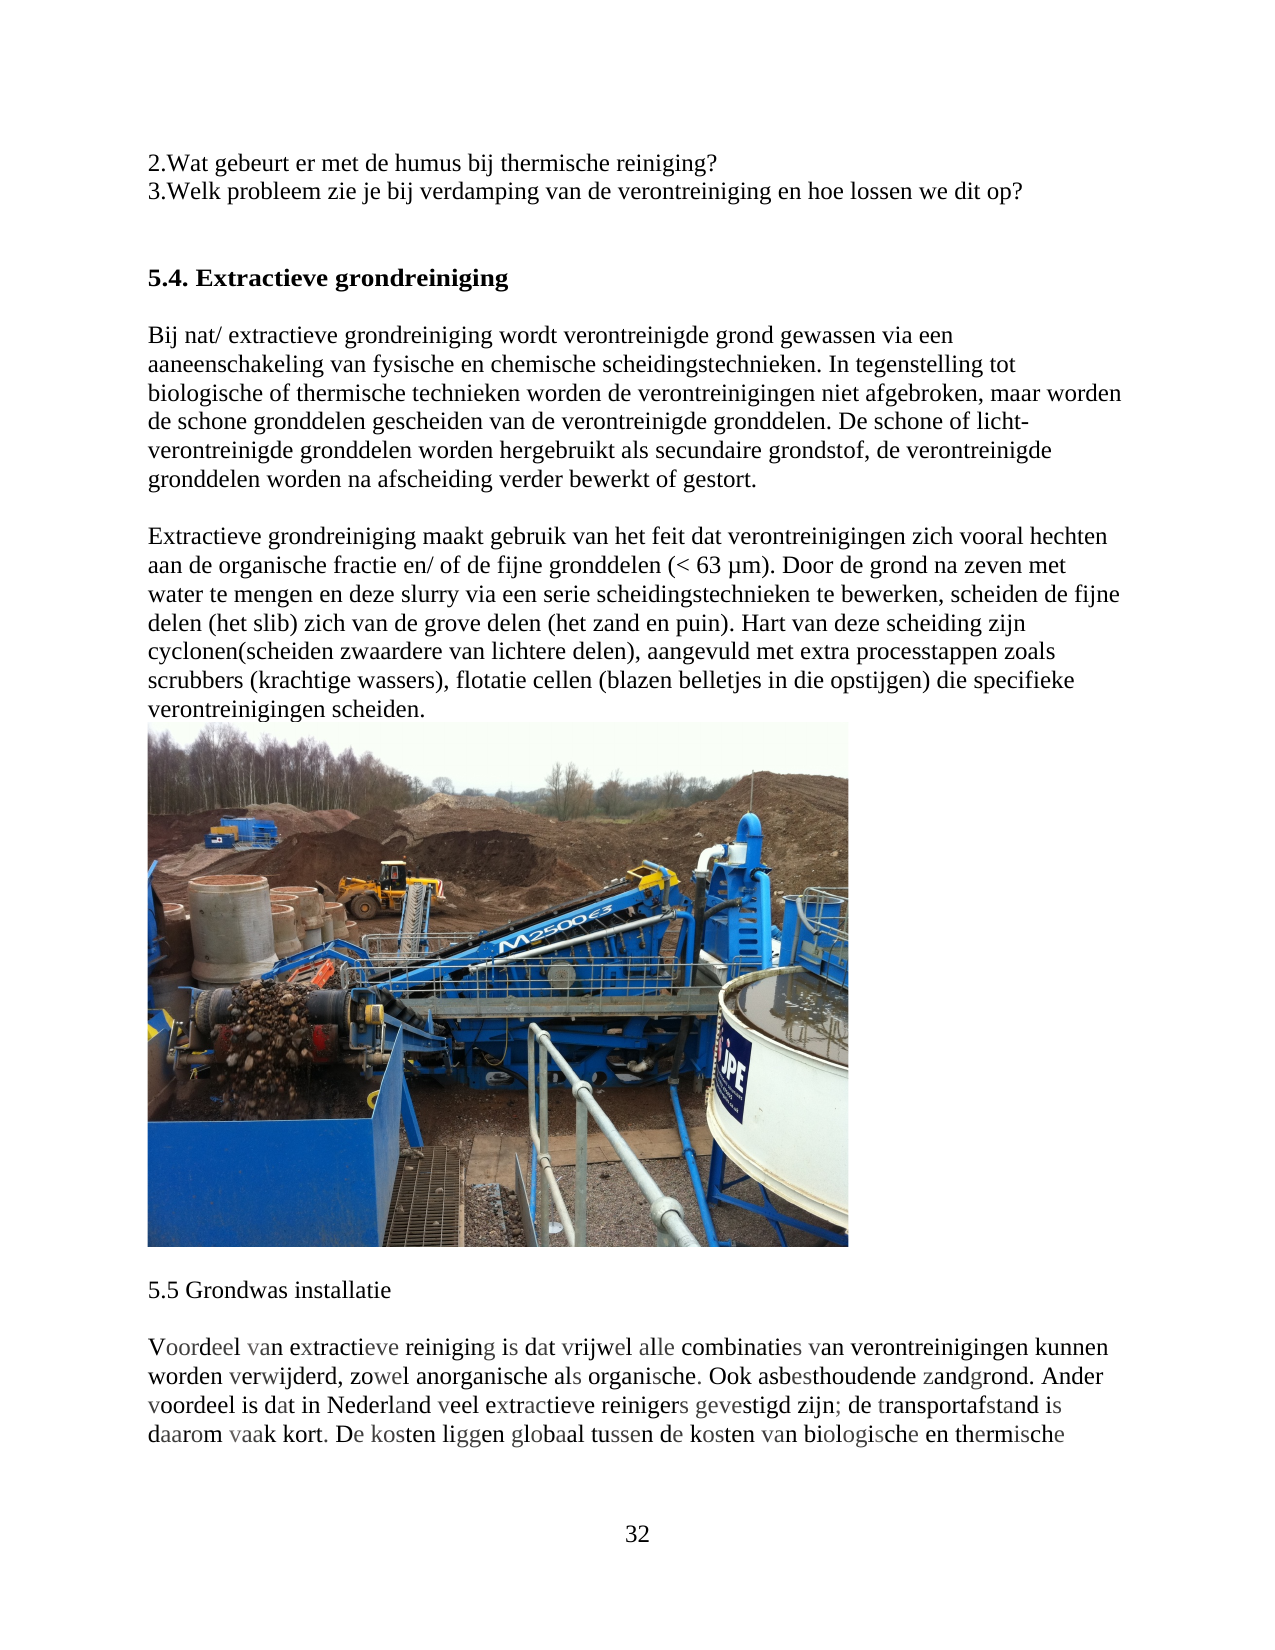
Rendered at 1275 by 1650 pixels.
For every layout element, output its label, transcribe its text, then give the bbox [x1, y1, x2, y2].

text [148, 1332, 1127, 1447]
text Extractieve grondreiniging maakt gebruik van het feit dat verontreinigingen zich vooral hechten aan de organische fractie en/ of de fijne gronddelen (< 63 µm). Door de grond na zeven met water te mengen en deze slurry via een serie scheidingstechnieken te bewerken, scheiden de fijne delen (het slib) zich van de grove delen (het zand en puin). Hart van deze scheiding zijn cyclonen(scheiden zwaardere van lichtere delen), aangevuld met extra processtappen zoals scrubbers (krachtige wassers), flotatie cellen (blazen belletjes in die opstijgen) die specifieke verontreinigingen scheiden. [148, 521, 1127, 723]
picture [147, 722, 849, 1247]
text 3.Welk probleem zie je bij verdamping van de verontreiniging en hoe lossen we dit op? [148, 176, 1127, 205]
list Grondwas installatie [148, 1275, 1127, 1304]
text 2.Wat gebeurt er met de humus bij thermische reiniging? [148, 148, 1127, 176]
text 5.4. Extractieve grondreiniging [148, 263, 1127, 291]
text Bij nat/ extractieve grondreiniging wordt verontreinigde grond gewassen via een aaneenschakeling van fysische en chemische scheidingstechnieken. In tegenstelling tot biologische of thermische technieken worden de verontreinigingen niet afgebroken, maar worden de schone gronddelen gescheiden van de verontreinigde gronddelen. De schone of licht- verontreinigde gronddelen worden hergebruikt als secundaire grondstof, de verontreinigde gronddelen worden na afscheiding verder bewerkt of gestort. [148, 320, 1127, 493]
